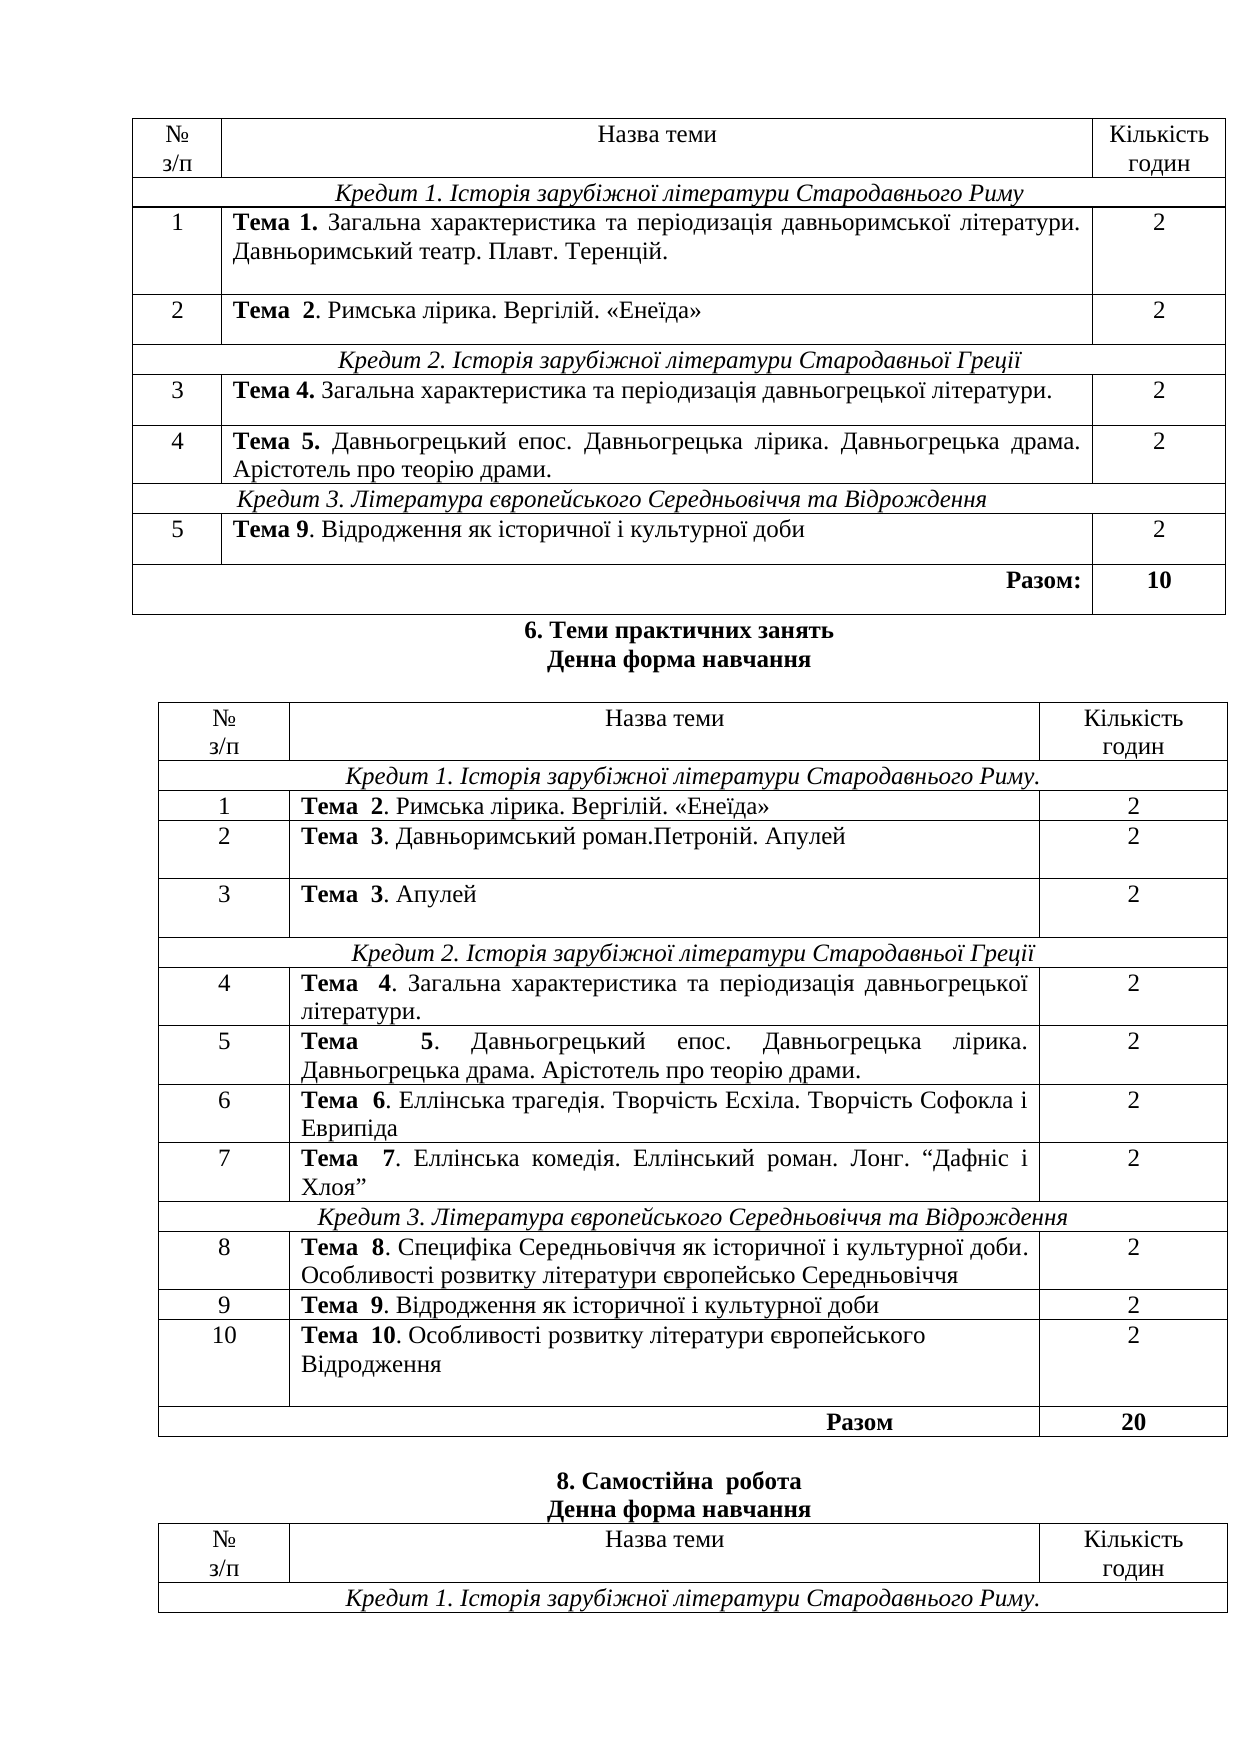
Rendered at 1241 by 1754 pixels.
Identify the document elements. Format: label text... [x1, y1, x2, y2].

table_cell 4 [159, 968, 289, 1025]
table_cell 2 [1040, 791, 1227, 820]
table_cell Кредит 1. Історія зарубіжної літератури Стародавнього Риму. [159, 761, 1227, 790]
table_cell Тема 9. Відродження як історичної і культурної доби [290, 1290, 1039, 1319]
table_cell 2 [1040, 1026, 1227, 1084]
table_cell Тема 4. Загальна характеристика та періодизація давньогрецької літератури. [290, 968, 1039, 1025]
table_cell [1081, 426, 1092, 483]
table_cell Тема 3. Давньоримський роман.Петроній. Апулей [290, 821, 1039, 878]
table_cell 5 [133, 514, 221, 564]
table_cell Тема 6. Еллінська трагедія. Творчість Есхіла. Творчість Софокла і Еврипіда [290, 1085, 1039, 1142]
table_cell Разом: [133, 565, 1092, 614]
table_cell Тема 4. Загальна характеристика та періодизація давньогрецької літератури. [222, 375, 1092, 425]
text 6. Теми практичних занять [177, 615, 1181, 644]
table_cell 2 [1093, 208, 1225, 294]
table_cell 3 [159, 879, 289, 937]
table_cell 2 [1040, 821, 1227, 878]
text Денна форма навчання [177, 644, 1181, 673]
table_cell Тема 3. Апулей [290, 879, 1039, 937]
table_cell Тема 9. Відродження як історичної і культурної доби [222, 514, 1092, 564]
table_cell 2 [159, 821, 289, 878]
table_header Кількість годин [1040, 703, 1227, 760]
table_cell 2 [1093, 375, 1225, 425]
table_cell 9 [159, 1290, 289, 1319]
table_cell 3 [133, 375, 221, 425]
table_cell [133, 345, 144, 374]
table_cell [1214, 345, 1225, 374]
table_cell 1 [133, 208, 221, 294]
table_header Кількість годин [1040, 1524, 1227, 1582]
table_cell Кредит 3. Література європейського Середньовіччя та Відрождення [159, 1202, 1227, 1231]
table_cell 7 [159, 1143, 289, 1201]
table_cell 2 [1040, 1290, 1227, 1319]
table_cell 5 [159, 1026, 289, 1084]
table_cell Кредит 1. Історія зарубіжної літератури Стародавнього Риму [133, 178, 1225, 206]
table_header Назва теми [222, 119, 1092, 177]
table_cell 2 [1040, 1143, 1227, 1201]
table_header № з/п [159, 1524, 289, 1582]
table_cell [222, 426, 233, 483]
table_cell 2 [1040, 879, 1227, 937]
text Денна форма навчання [177, 1494, 1181, 1523]
table_cell 2 [133, 295, 221, 344]
table_cell 2 [1093, 426, 1225, 483]
table_cell 2 [1093, 295, 1225, 344]
text 8. Самостійна робота [177, 1466, 1181, 1494]
table_cell 2 [1040, 1232, 1227, 1289]
table_header Кількість годин [1093, 119, 1225, 177]
table_cell Кредит 1. Історія зарубіжної літератури Стародавнього Риму. [159, 1583, 1227, 1612]
table_cell Кредит 2. Історія зарубіжної літератури Стародавньої Греції [159, 938, 1227, 967]
table_cell Разом [159, 1407, 1039, 1436]
table_cell Тема 5. Давньогрецький епос. Давньогрецька лірика. Давньогрецька драма. Арістотель про теорію драми. [290, 1026, 1039, 1084]
table_cell Тема 10. Особливості розвитку літератури європейського Відродження [290, 1320, 1039, 1406]
table_cell 1 [159, 791, 289, 820]
table_cell 20 [1040, 1407, 1227, 1436]
table_cell 6 [159, 1085, 289, 1142]
table_cell Тема 1. Загальна характеристика та періодизація давньоримської літератури. Давньоримський театр. Плавт. Теренцій. [222, 208, 1092, 294]
table_cell 2 [1040, 1320, 1227, 1406]
table_cell Тема 2. Римська лірика. Вергілій. «Енеїда» [222, 295, 1092, 344]
table_cell Тема 7. Еллінська комедія. Еллінський роман. Лонг. “Дафніс і Хлоя” [290, 1143, 1039, 1201]
table_cell 2 [1040, 1085, 1227, 1142]
table_cell 10 [1093, 565, 1225, 614]
table_cell 4 [133, 426, 221, 483]
table_header № з/п [159, 703, 289, 760]
table_cell Тема 8. Специфіка Середньовіччя як історичної і культурної доби. Особливості розвитку літератури європейсько Середньовіччя [290, 1232, 1039, 1289]
table_cell 10 [159, 1320, 289, 1406]
table_header Назва теми [290, 1524, 1039, 1582]
table_cell Кредит 3. Література європейського Середньовіччя та Відрождення [133, 484, 1225, 513]
table_cell 8 [159, 1232, 289, 1289]
table_cell 2 [1040, 968, 1227, 1025]
table_cell Тема 2. Римська лірика. Вергілій. «Енеїда» [290, 791, 1039, 820]
table_cell 2 [1093, 514, 1225, 564]
table_header Назва теми [290, 703, 1039, 760]
table_header № з/п [133, 119, 221, 177]
